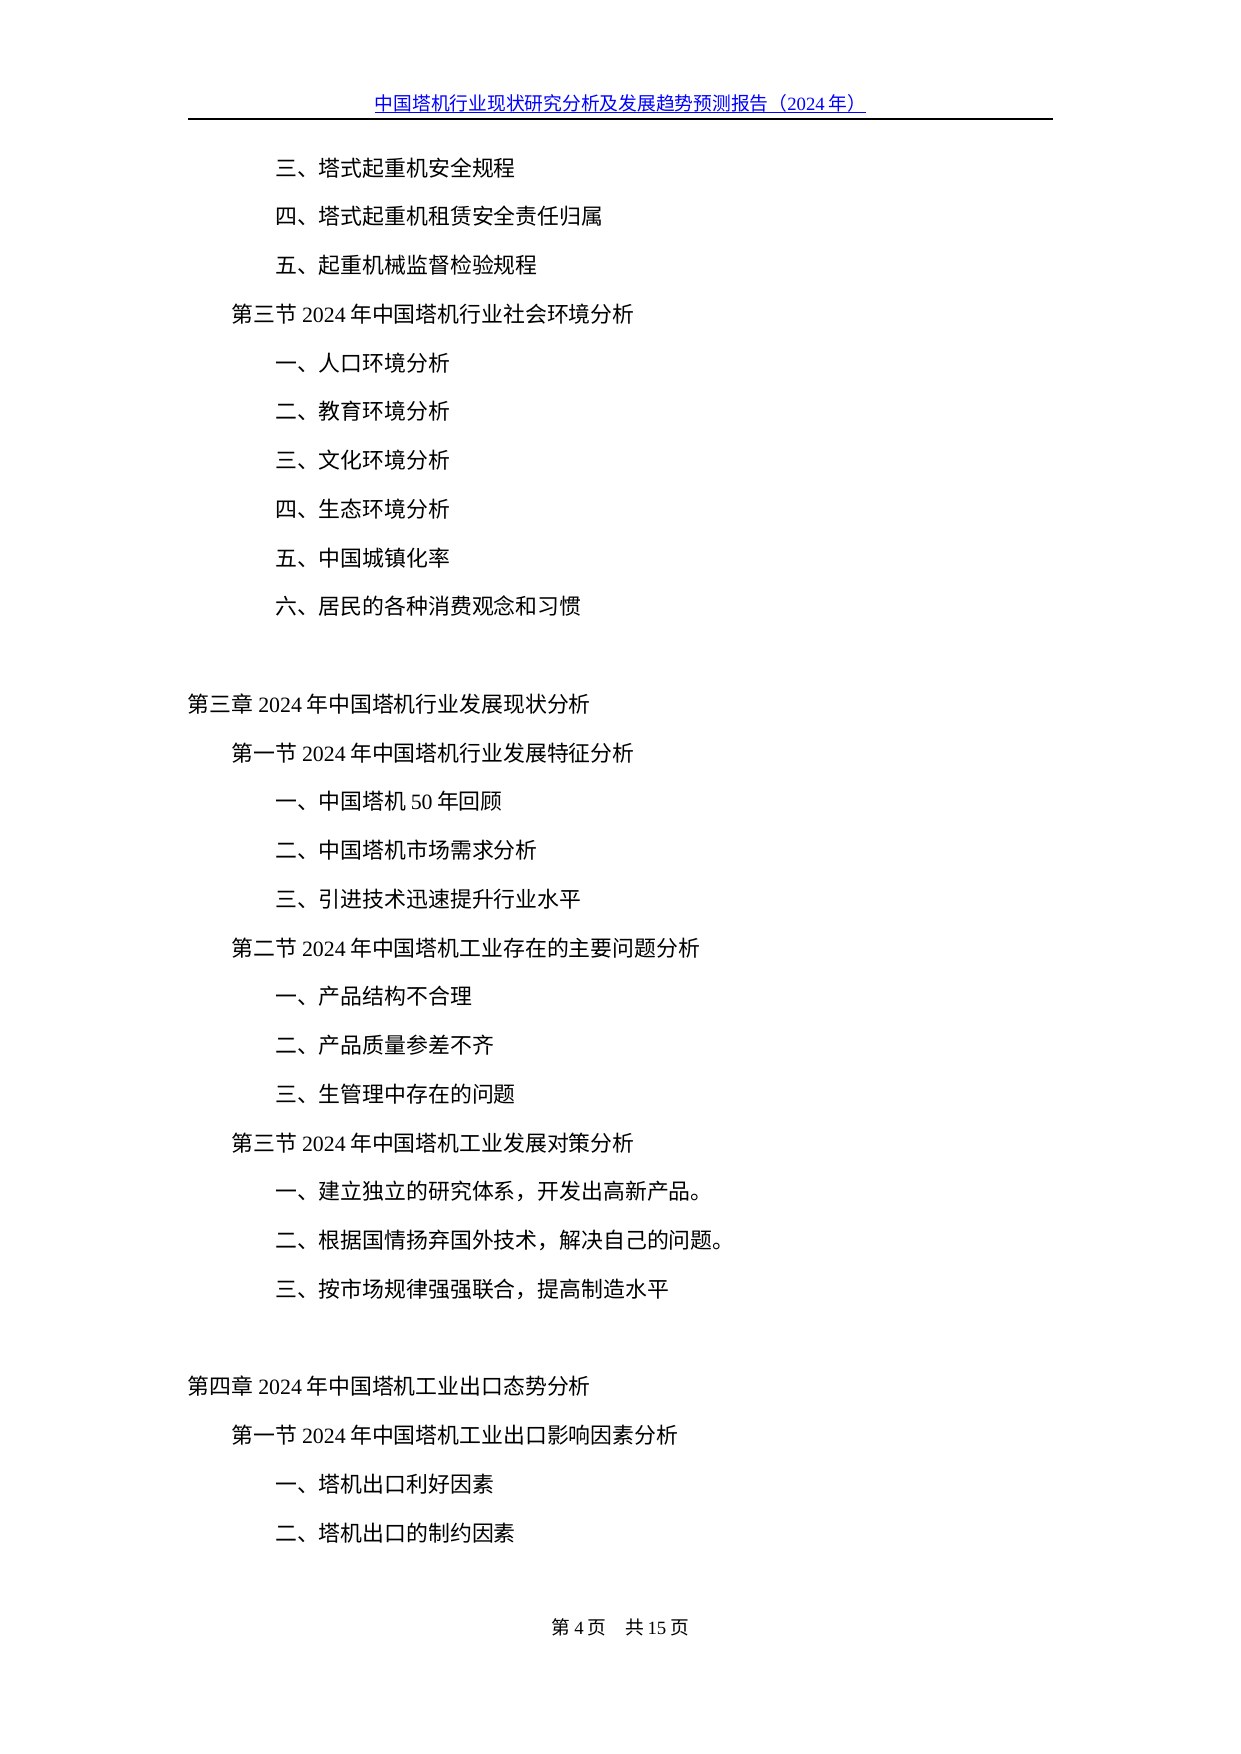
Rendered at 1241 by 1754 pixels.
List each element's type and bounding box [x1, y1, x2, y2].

text [187, 150, 1053, 1548]
